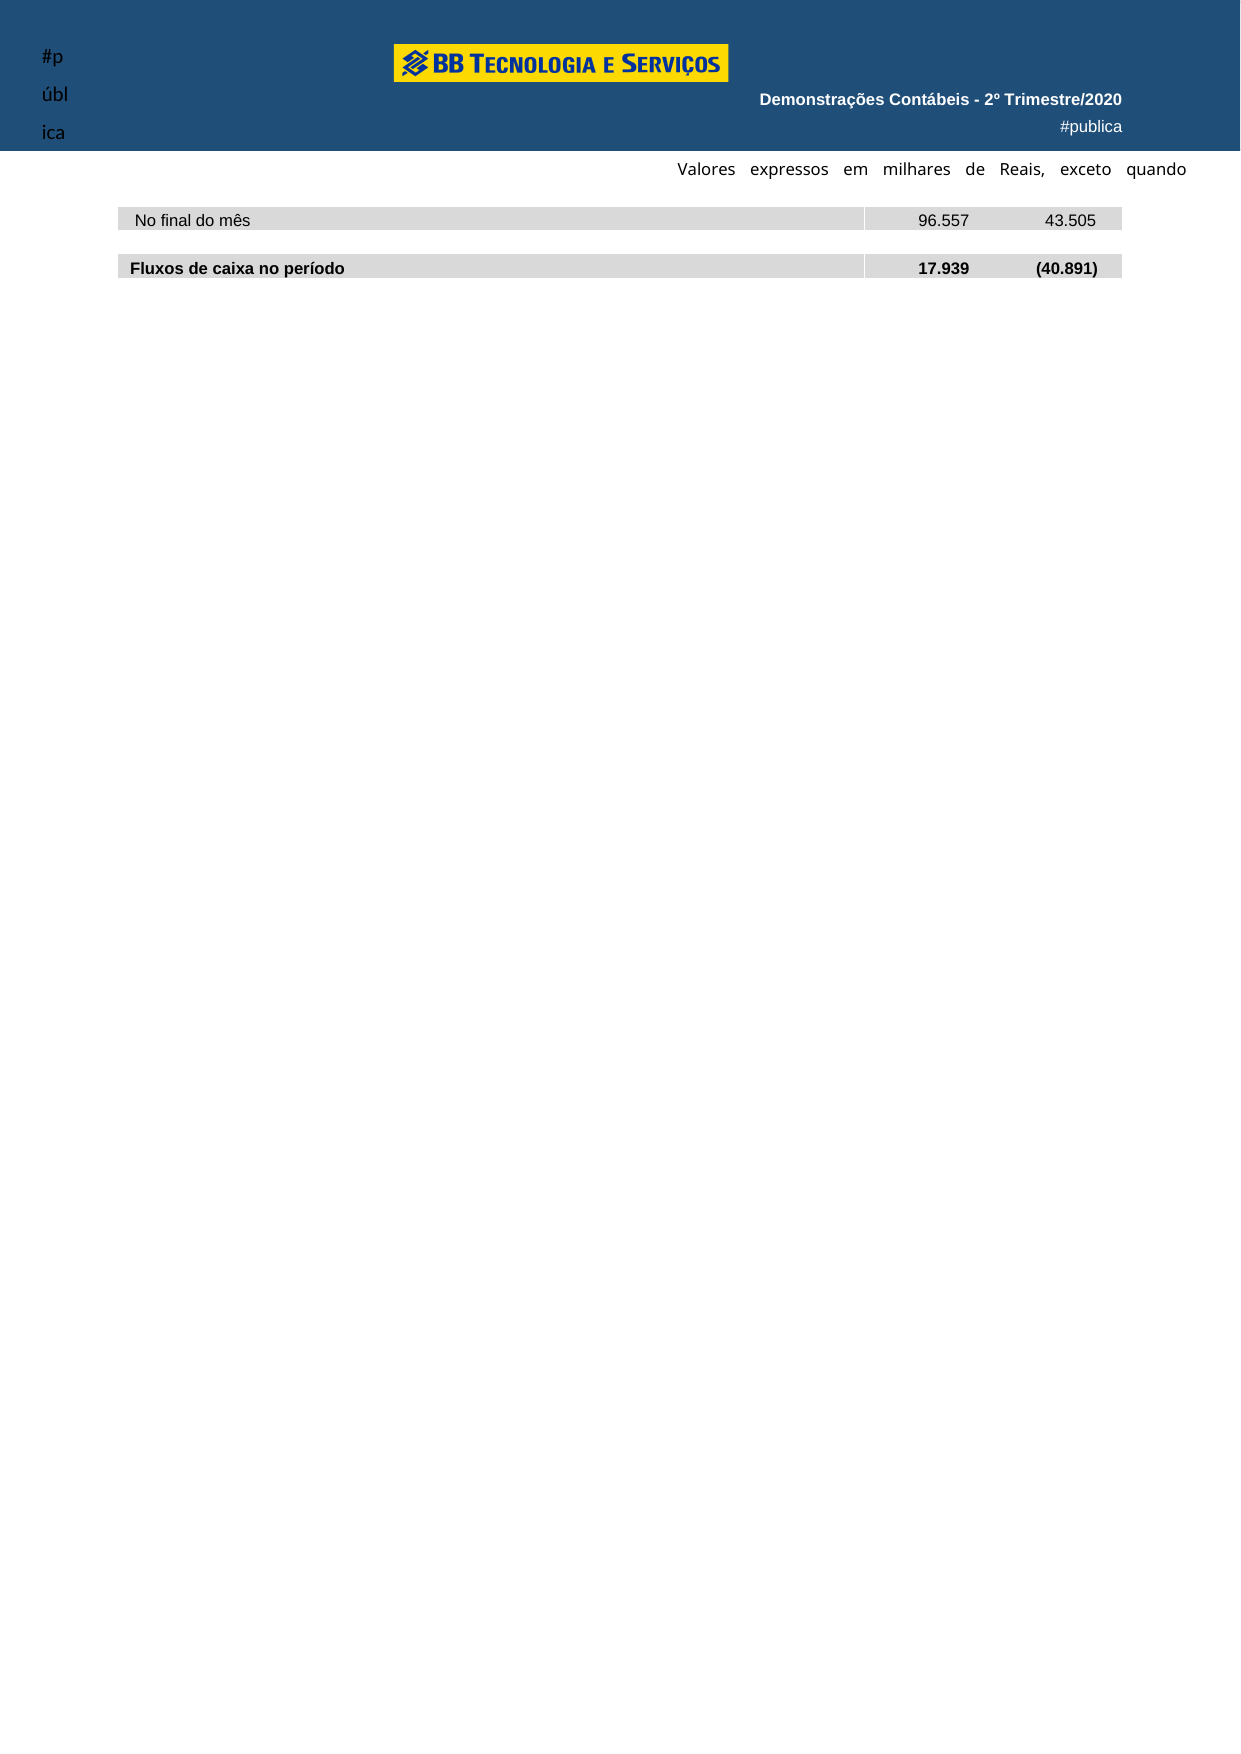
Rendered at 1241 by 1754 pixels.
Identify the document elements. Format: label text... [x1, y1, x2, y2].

table_cell 96.557 [865, 207, 996, 230]
table_cell 43.505 [996, 207, 1122, 230]
table_cell [865, 230, 996, 254]
table_cell 17.939 [865, 254, 996, 278]
table_cell [996, 230, 1122, 254]
picture [393, 44, 729, 82]
table_cell [118, 230, 864, 254]
table_cell (40.891) [996, 254, 1122, 278]
table_cell No final do mês [118, 207, 864, 230]
table_cell Fluxos de caixa no período [118, 254, 864, 278]
